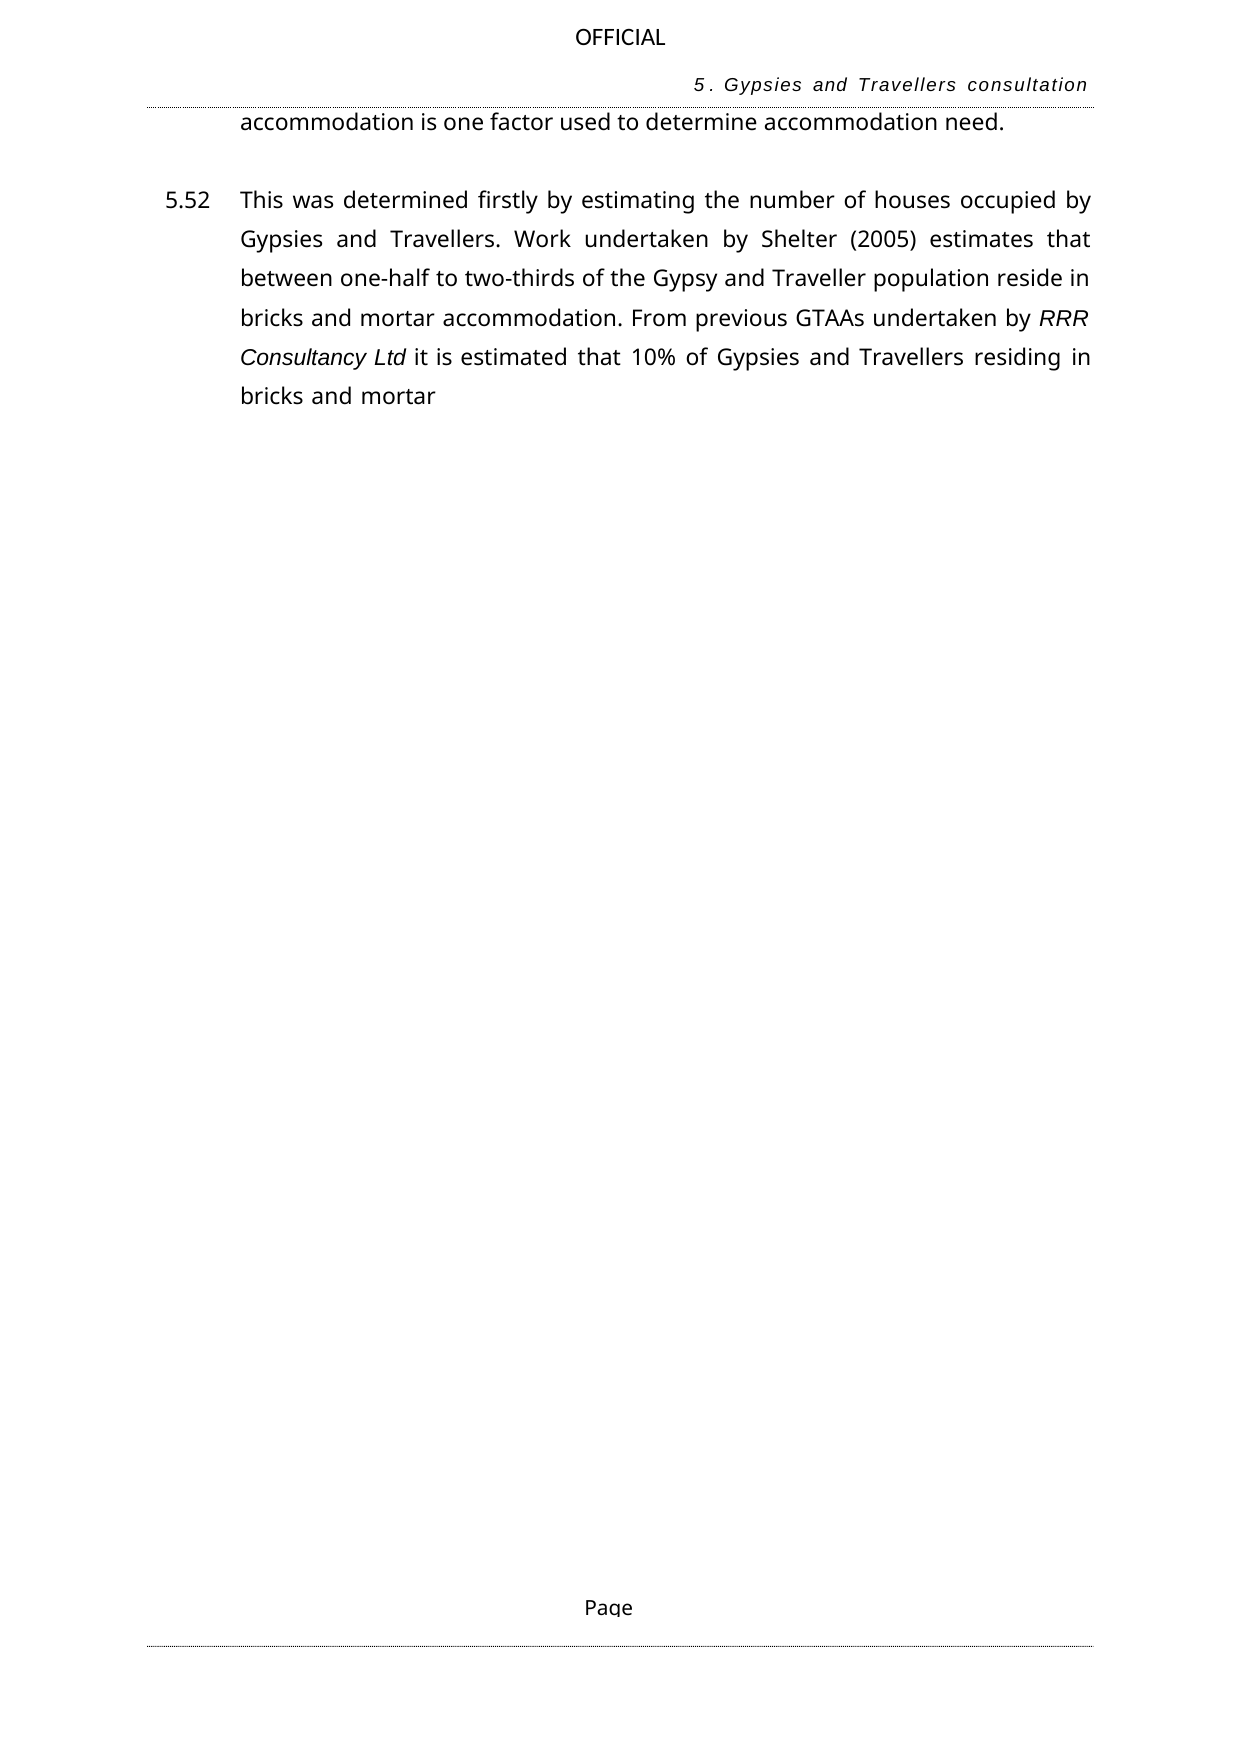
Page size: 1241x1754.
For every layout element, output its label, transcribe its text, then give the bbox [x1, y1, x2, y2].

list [165, 106, 1091, 137]
list This was determined firstly by estimating the number of houses occupied by Gypsies and Travellers. Work undertaken by Shelter (2005) estimates that between one-half to two-thirds of the Gypsy and Traveller population reside in bricks and mortar accommodation. From previous GTAAs undertaken by RRR Consultancy Ltd it is estimated that 10% of Gypsies and Travellers residing in bricks and mortar [165, 184, 1091, 411]
